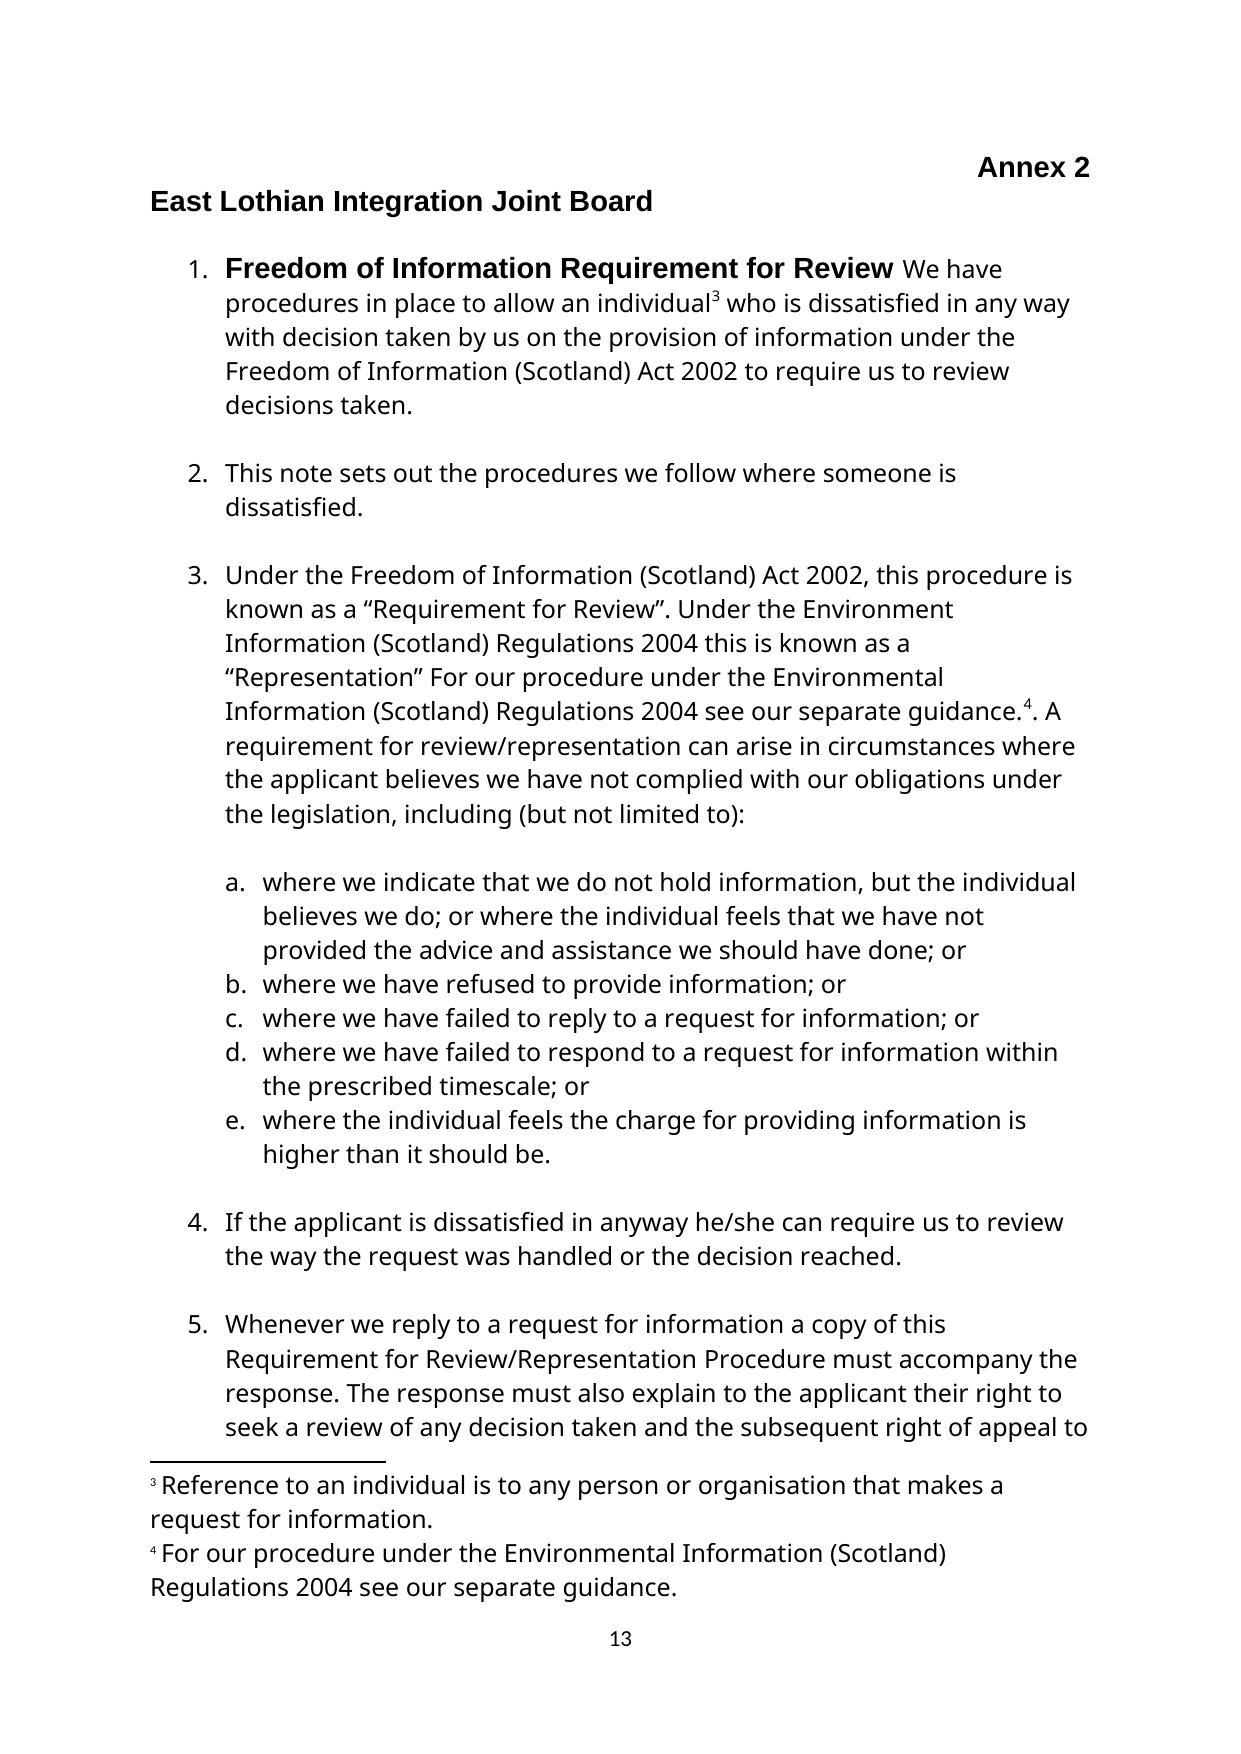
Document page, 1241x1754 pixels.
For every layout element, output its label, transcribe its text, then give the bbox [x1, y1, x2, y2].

list where we have failed to reply to a request for information; or [225, 1001, 1090, 1035]
list where we have failed to respond to a request for information within the prescribed timescale; or [225, 1035, 1090, 1103]
list Freedom of Information Requirement for Review We have procedures in place to allow an individual who is dissatisfied in any way with decision taken by us on the provision of information under the Freedom of Information (Scotland) Act 2002 to require us to review decisions taken. [187, 251, 1090, 422]
list where we indicate that we do not hold information, but the individual believes we do; or where the individual feels that we have not provided the advice and assistance we should have done; or [225, 864, 1090, 967]
list If the applicant is dissatisfied in anyway he/she can require us to review the way the request was handled or the decision reached. [187, 1205, 1090, 1273]
text Annex 2 [150, 150, 1090, 183]
list Under the Freedom of Information (Scotland) Act 2002, this procedure is known as a “Requirement for Review”. Under the Environment Information (Scotland) Regulations 2004 this is known as a “Representation” For our procedure under the Environmental Information (Scotland) Regulations 2004 see our separate guidance.. A requirement for review/representation can arise in circumstances where the applicant believes we have not complied with our obligations under the legislation, including (but not limited to): [187, 558, 1090, 830]
text East Lothian Integration Joint Board [150, 183, 1090, 217]
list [187, 1307, 1090, 1443]
list where we have refused to provide information; or [225, 967, 1090, 1001]
list This note sets out the procedures we follow where someone is dissatisfied. [187, 456, 1090, 524]
list where the individual feels the charge for providing information is higher than it should be. [225, 1103, 1090, 1171]
